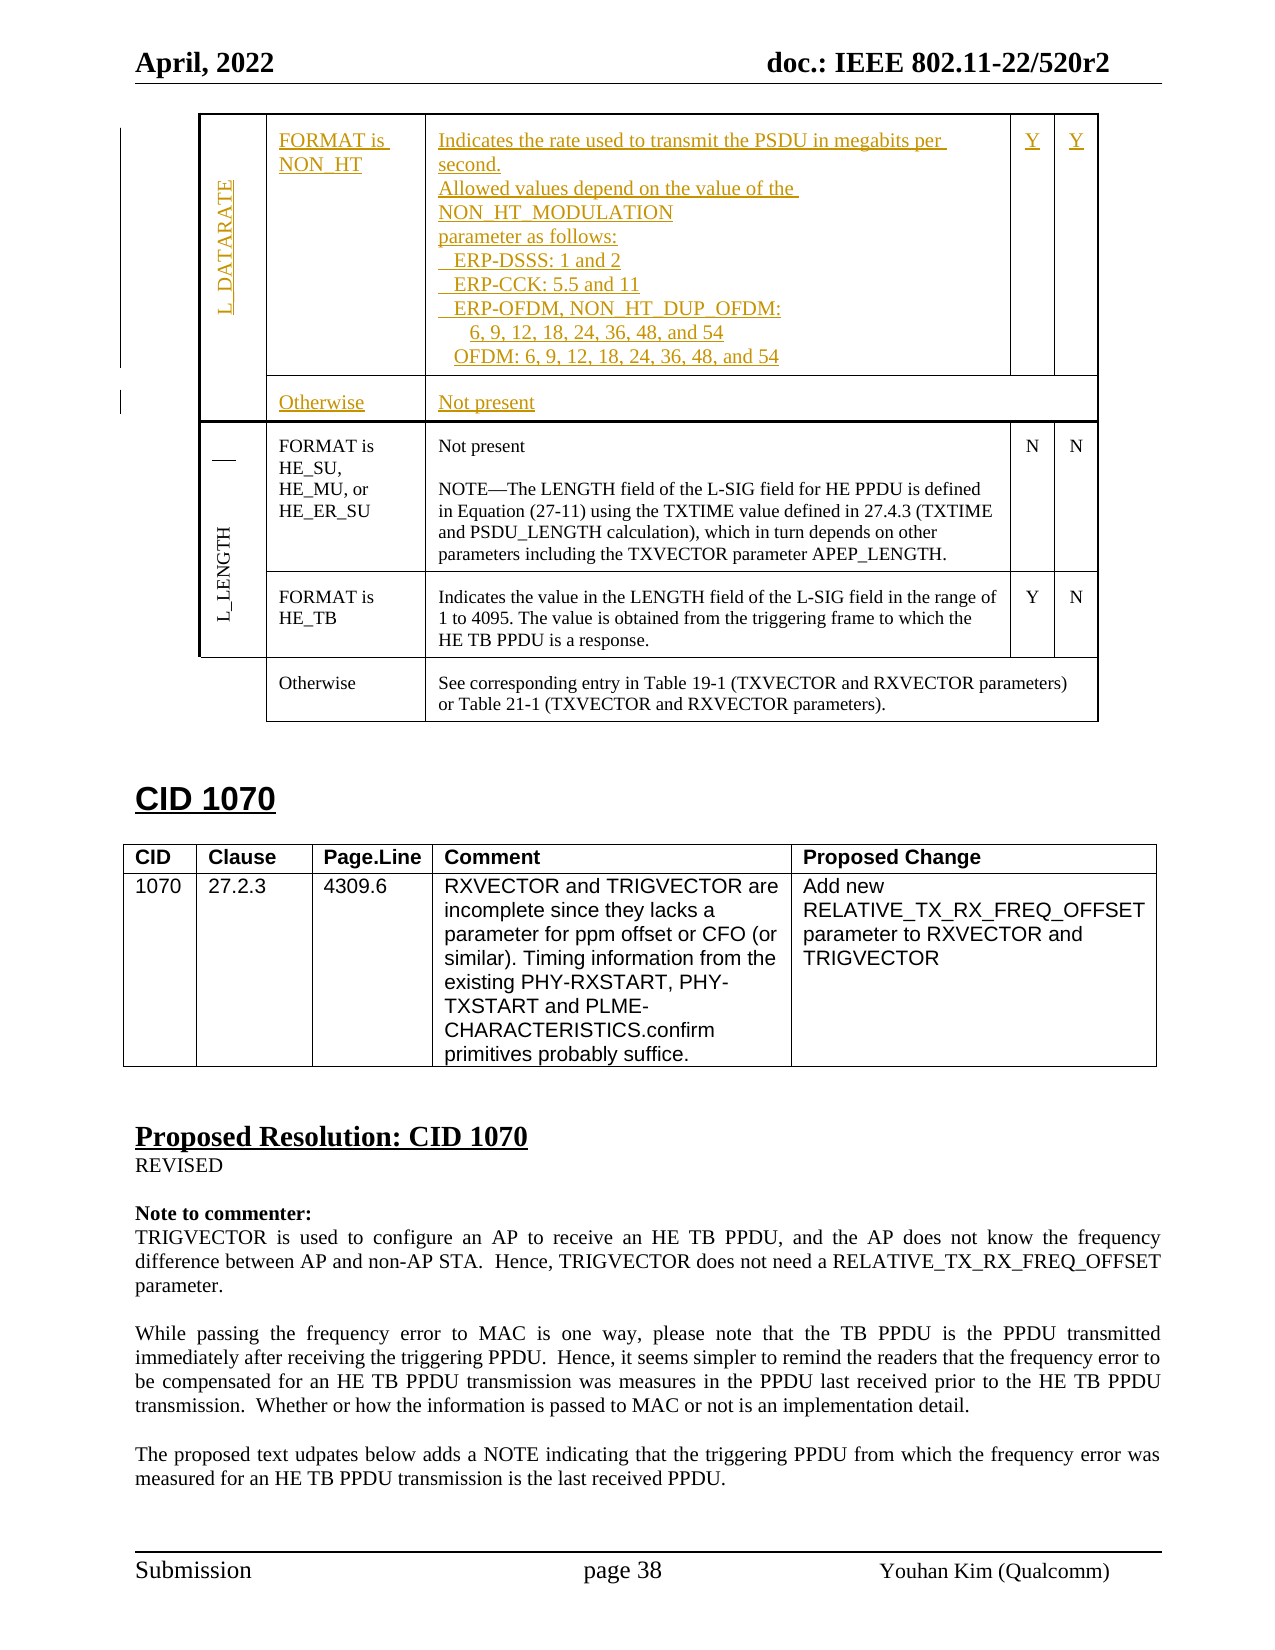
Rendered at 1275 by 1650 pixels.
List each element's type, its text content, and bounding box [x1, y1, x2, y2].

text The proposed text udpates below adds a NOTE indicating that the triggering PPDU from which the frequency error was measured for an HE TB PPDU transmission is the last received PPDU. [135, 1442, 1162, 1490]
table_cell 1070 [124, 874, 196, 1066]
table_cell [426, 115, 1010, 374]
text REVISED [135, 1153, 1162, 1177]
table_cell FORMAT is HE_SU, HE_MU, or HE_ER_SU [267, 423, 425, 571]
table_header Page.Line [313, 845, 432, 873]
table_header Proposed Change [792, 845, 1156, 873]
text TRIGVECTOR is used to configure an AP to receive an HE TB PPDU, and the AP does not know the frequency difference between AP and non-AP STA. Hence, TRIGVECTOR does not need a RELATIVE_TX_RX_FREQ_OFFSET parameter. [135, 1225, 1162, 1297]
text Note to commenter: [135, 1201, 1162, 1225]
table_cell Not present NOTE—The LENGTH field of the L-SIG field for HE PPDU is defined in Equation (27-11) using the TXTIME value defined in 27.4.3 (TXTIME and PSDU_LENGTH calculation), which in turn depends on other parameters including the TXVECTOR parameter APEP_LENGTH. [426, 423, 1010, 571]
table_cell FORMAT is HE_TB [267, 572, 425, 657]
subtitle CID 1070 [135, 779, 1162, 817]
table_cell [426, 376, 1097, 420]
text While passing the frequency error to MAC is one way, please note that the TB PPDU is the PPDU transmitted immediately after receiving the triggering PPDU. Hence, it seems simpler to remind the readers that the frequency error to be compensated for an HE TB PPDU transmission was measures in the PPDU last received prior to the HE TB PPDU transmission. Whether or how the information is passed to MAC or not is an implementation detail. [135, 1321, 1162, 1417]
table_header CID [124, 845, 196, 873]
table_cell RXVECTOR and TRIGVECTOR are incomplete since they lacks a parameter for ppm offset or CFO (or similar). Timing information from the existing PHY-RXSTART, PHY-TXSTART and PLME-CHARACTERISTICS.confirm primitives probably suffice. [433, 874, 791, 1066]
table_cell Add new RELATIVE_TX_RX_FREQ_OFFSET parameter to RXVECTOR and TRIGVECTOR [792, 874, 1156, 1066]
table_header Clause [197, 845, 312, 873]
table_cell [267, 115, 425, 374]
table_cell Indicates the value in the LENGTH field of the L-SIG field in the range of 1 to 4095. The value is obtained from the triggering frame to which the HE TB PPDU is a response. [426, 572, 1010, 657]
table_cell L_LENGTH [201, 423, 266, 657]
table_cell Otherwise [267, 658, 425, 721]
table_cell [1055, 115, 1097, 374]
table_cell N [1055, 423, 1097, 571]
table_cell 4309.6 [313, 874, 432, 1066]
table_cell N [1055, 572, 1097, 657]
table_cell [1011, 115, 1054, 374]
table_cell 27.2.3 [197, 874, 312, 1066]
table_header Comment [433, 845, 791, 873]
table_cell Y [1011, 572, 1054, 657]
table_cell [267, 376, 425, 420]
table_cell See corresponding entry in Table 19-1 (TXVECTOR and RXVECTOR parameters) or Table 21-1 (TXVECTOR and RXVECTOR parameters). [426, 658, 1097, 721]
text Proposed Resolution: CID 1070 [135, 1119, 1162, 1153]
table_cell [201, 115, 266, 420]
table_cell N [1011, 423, 1054, 571]
